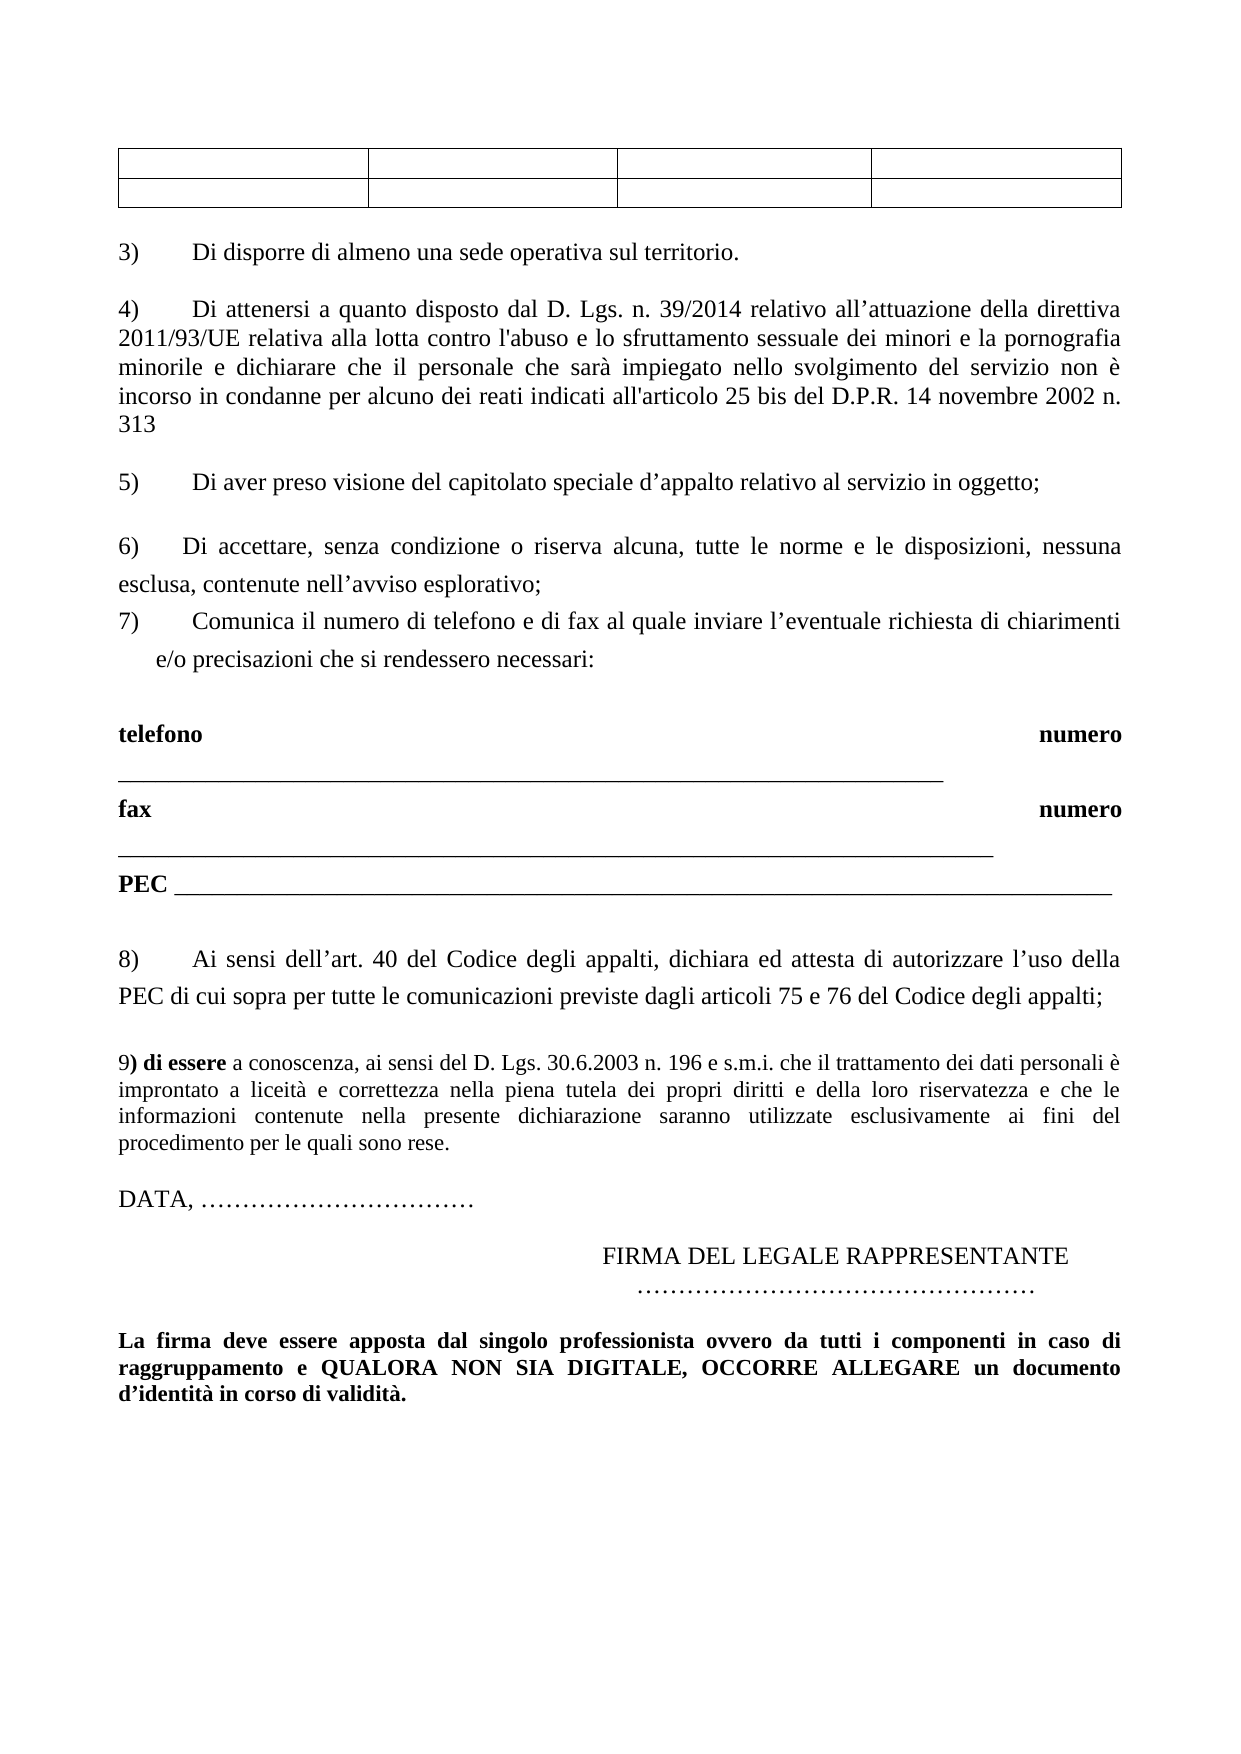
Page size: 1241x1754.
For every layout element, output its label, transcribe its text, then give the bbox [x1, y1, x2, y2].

text DATA, …………………………… [118, 1184, 1122, 1212]
table_cell [872, 179, 1121, 207]
text 8) Ai sensi dell’art. 40 del Codice degli appalti, dichiara ed attesta di autorizzare l’uso della PEC di cui sopra per tutte le comunicazioni previste dagli articoli 75 e 76 del Codice degli appalti; [118, 937, 1122, 1012]
text 5) Di aver preso visione del capitolato speciale d’appalto relativo al servizio in oggetto; [118, 467, 1122, 496]
table_cell [618, 149, 871, 177]
text 9) di essere a conoscenza, ai sensi del D. Lgs. 30.6.2003 n. 196 e s.m.i. che il trattamento dei dati personali è improntato a liceità e correttezza nella piena tutela dei propri diritti e della loro riservatezza e che le informazioni contenute nella presente dichiarazione saranno utilizzate esclusivamente ai fini del procedimento per le quali sono rese. [118, 1049, 1122, 1155]
text PEC ___________________________________________________________________________ [118, 862, 1122, 899]
table_cell [872, 149, 1121, 177]
table_cell [119, 179, 368, 207]
table_cell [618, 179, 871, 207]
text fax numero ______________________________________________________________________ [118, 787, 1122, 862]
text FIRMA DEL LEGALE RAPPRESENTANTE [549, 1241, 1122, 1270]
text 4) Di attenersi a quanto disposto dal D. Lgs. n. 39/2014 relativo all’attuazione della direttiva 2011/93/UE relativa alla lotta contro l'abuso e lo sfruttamento sessuale dei minori e la pornografia minorile e dichiarare che il personale che sarà impiegato nello svolgimento del servizio non è incorso in condanne per alcuno dei reati indicati all'articolo 25 bis del D.P.R. 14 novembre 2002 n. 313 [118, 294, 1122, 438]
table_cell [369, 149, 617, 177]
text telefono numero __________________________________________________________________ [118, 712, 1122, 787]
text La firma deve essere apposta dal singolo professionista ovvero da tutti i componenti in caso di raggruppamento e QUALORA NON SIA DIGITALE, OCCORRE ALLEGARE un documento d’identità in corso di validità. [118, 1327, 1122, 1406]
text 3) Di disporre di almeno una sede operativa sul territorio. [118, 237, 1122, 266]
text 6) Di accettare, senza condizione o riserva alcuna, tutte le norme e le disposizioni, nessuna esclusa, contenute nell’avviso esplorativo; [118, 524, 1122, 599]
table_cell [369, 179, 617, 207]
text ………………………………………… [549, 1270, 1122, 1299]
table_cell [119, 149, 368, 177]
text 7) Comunica il numero di telefono e di fax al quale inviare l’eventuale richiesta di chiarimenti e/o precisazioni che si rendessero necessari: [118, 599, 1122, 674]
